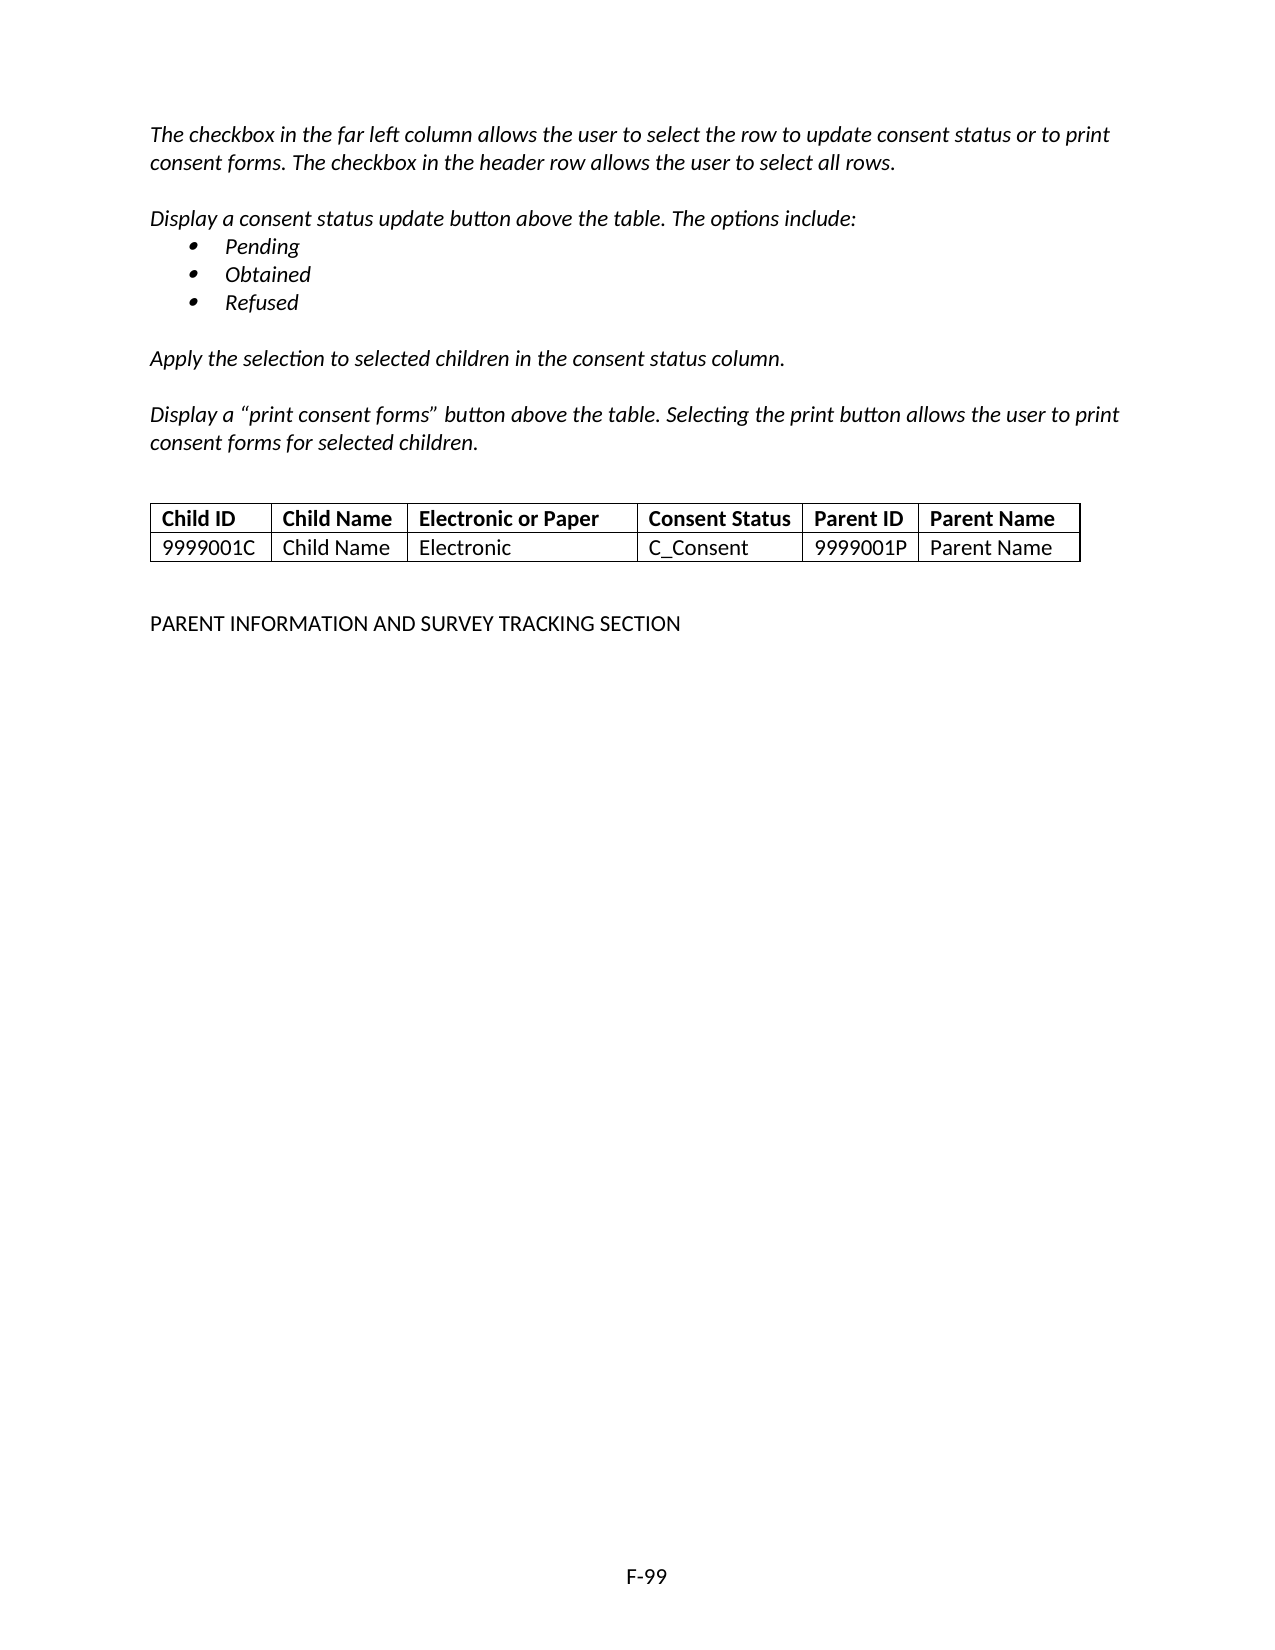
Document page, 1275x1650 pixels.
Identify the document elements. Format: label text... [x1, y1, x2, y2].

table_cell C_Consent [638, 533, 802, 561]
table_header Parent Name [919, 504, 1079, 532]
list Obtained [187, 260, 1143, 288]
table_header Child Name [272, 504, 407, 532]
table_header Electronic or Paper [408, 504, 637, 532]
text Apply the selection to selected children in the consent status column. [150, 344, 1143, 372]
table_cell 9999001P [803, 533, 918, 561]
table_cell Parent Name [919, 533, 1079, 561]
text Display a consent status update button above the table. The options include: [150, 204, 1143, 232]
table_cell 9999001C [151, 533, 271, 561]
table_cell Child Name [272, 533, 407, 561]
text Display a “print consent forms” button above the table. Selecting the print button allows the user to print consent forms for selected children. [150, 400, 1143, 456]
text The checkbox in the far left column allows the user to select the row to update consent status or to print consent forms. The checkbox in the header row allows the user to select all rows. [150, 120, 1143, 176]
table_header Consent Status [638, 504, 802, 532]
list Refused [187, 288, 1143, 316]
text PARENT INFORMATION AND SURVEY TRACKING SECTION [150, 609, 1143, 637]
table_cell Electronic [408, 533, 637, 561]
table_header Parent ID [803, 504, 918, 532]
list Pending [187, 232, 1143, 260]
table_header Child ID [151, 504, 271, 532]
